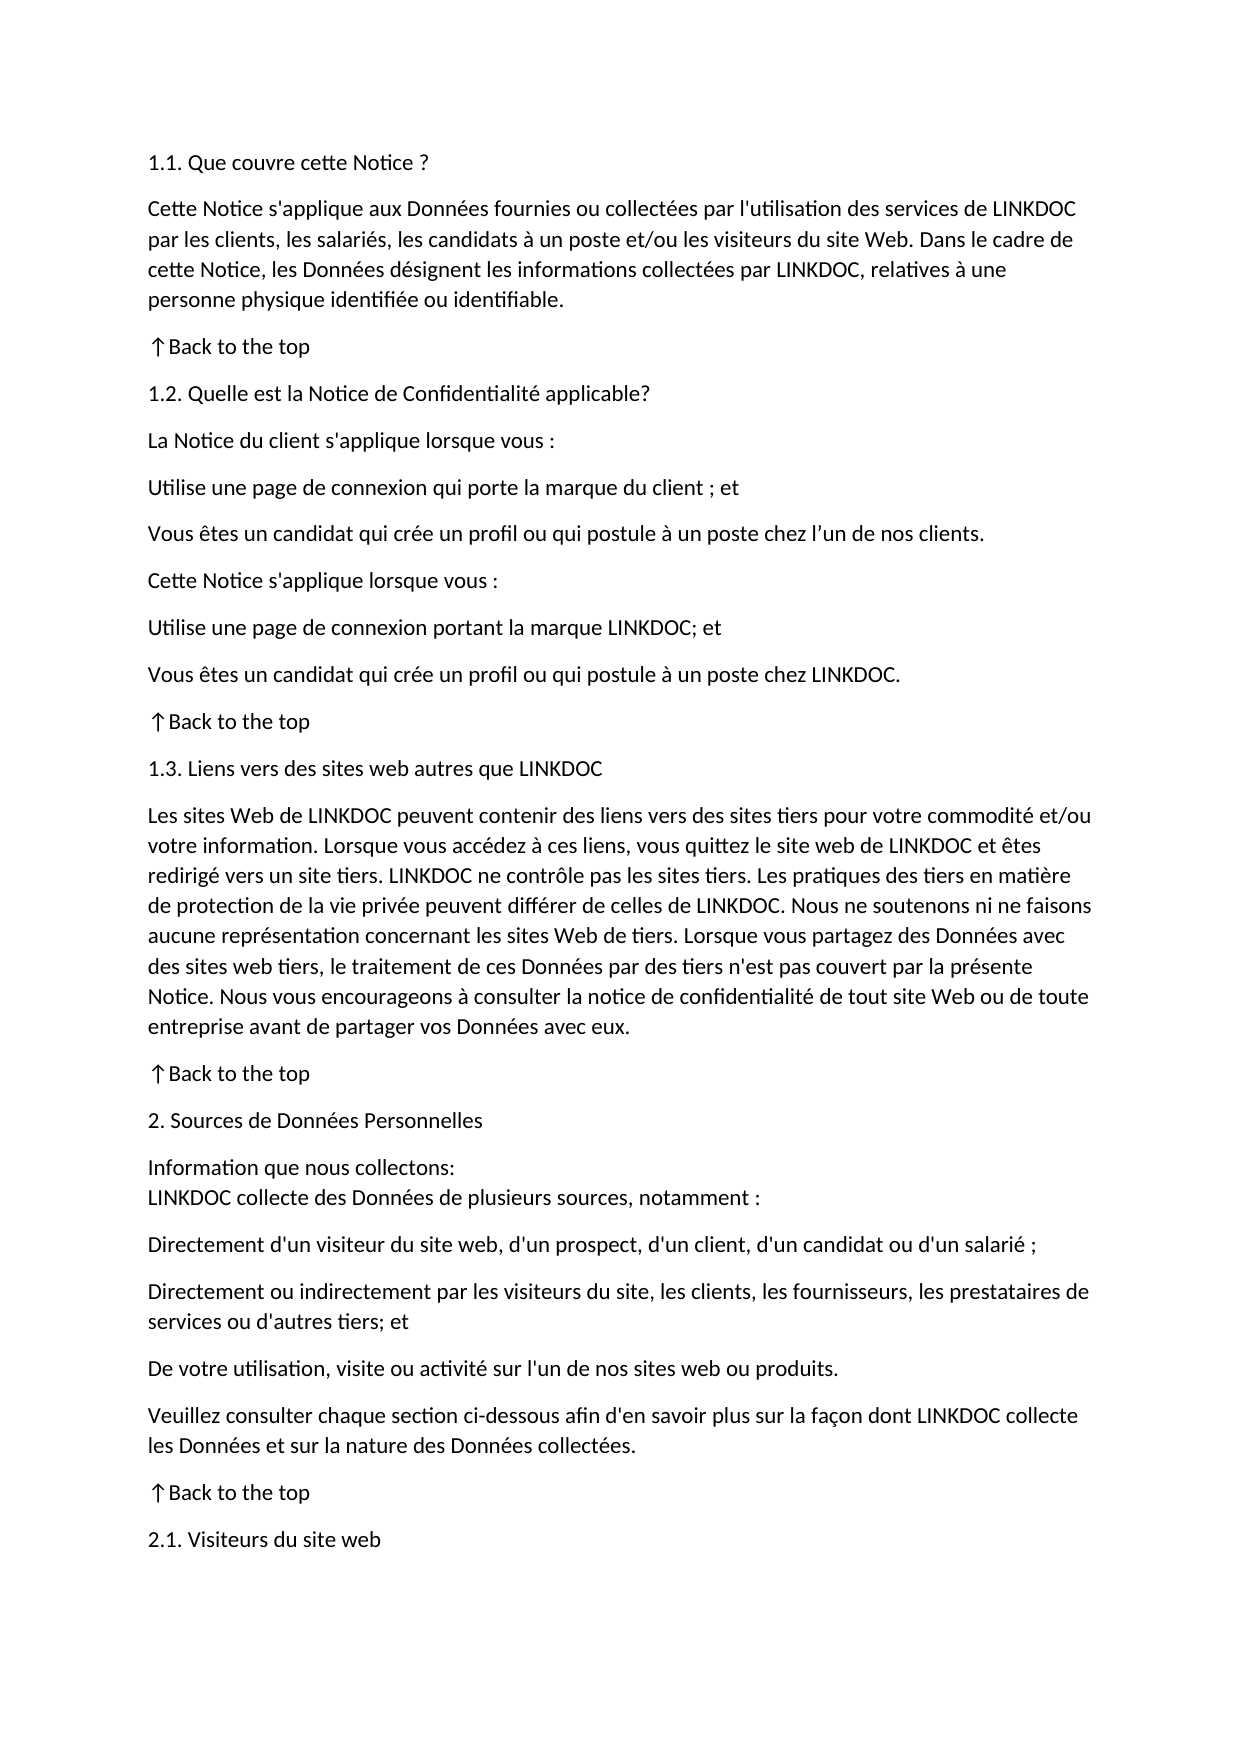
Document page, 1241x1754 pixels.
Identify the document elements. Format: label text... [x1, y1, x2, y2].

text 2. Sources de Données Personnelles [148, 1106, 1093, 1134]
text ↑Back to the top [148, 1059, 1093, 1087]
text Directement d'un visiteur du site web, d'un prospect, d'un client, d'un candidat ou d'un salarié ; [148, 1230, 1093, 1258]
text Cette Notice s'applique aux Données fournies ou collectées par l'utilisation des services de LINKDOC par les clients, les salariés, les candidats à un poste et/ou les visiteurs du site Web. Dans le cadre de cette Notice, les Données désignent les informations collectées par LINKDOC, relatives à une personne physique identifiée ou identifiable. [148, 194, 1093, 313]
text Cette Notice s'applique lorsque vous : [148, 566, 1093, 594]
text Information que nous collectons: LINKDOC collecte des Données de plusieurs sources, notamment : [148, 1153, 1093, 1211]
text Directement ou indirectement par les visiteurs du site, les clients, les fournisseurs, les prestataires de services ou d'autres tiers; et [148, 1277, 1093, 1335]
text Veuillez consulter chaque section ci-dessous afin d'en savoir plus sur la façon dont LINKDOC collecte les Données et sur la nature des Données collectées. [148, 1401, 1093, 1459]
text 2.1. Visiteurs du site web [148, 1525, 1093, 1553]
text 1.1. Que couvre cette Notice ? [148, 148, 1093, 176]
text ↑Back to the top [148, 332, 1093, 360]
text Utilise une page de connexion portant la marque LINKDOC; et [148, 613, 1093, 641]
text Utilise une page de connexion qui porte la marque du client ; et [148, 473, 1093, 501]
text 1.3. Liens vers des sites web autres que LINKDOC [148, 754, 1093, 782]
text 1.2. Quelle est la Notice de Confidentialité applicable? [148, 379, 1093, 407]
text ↑Back to the top [148, 1478, 1093, 1506]
text Vous êtes un candidat qui crée un profil ou qui postule à un poste chez LINKDOC. [148, 660, 1093, 688]
text De votre utilisation, visite ou activité sur l'un de nos sites web ou produits. [148, 1354, 1093, 1382]
text ↑Back to the top [148, 707, 1093, 735]
text La Notice du client s'applique lorsque vous : [148, 426, 1093, 454]
text Les sites Web de LINKDOC peuvent contenir des liens vers des sites tiers pour votre commodité et/ou votre information. Lorsque vous accédez à ces liens, vous quittez le site web de LINKDOC et êtes redirigé vers un site tiers. LINKDOC ne contrôle pas les sites tiers. Les pratiques des tiers en matière de protection de la vie privée peuvent différer de celles de LINKDOC. Nous ne soutenons ni ne faisons aucune représentation concernant les sites Web de tiers. Lorsque vous partagez des Données avec des sites web tiers, le traitement de ces Données par des tiers n'est pas couvert par la présente Notice. Nous vous encourageons à consulter la notice de confidentialité de tout site Web ou de toute entreprise avant de partager vos Données avec eux. [148, 801, 1093, 1040]
text Vous êtes un candidat qui crée un profil ou qui postule à un poste chez l’un de nos clients. [148, 519, 1093, 547]
